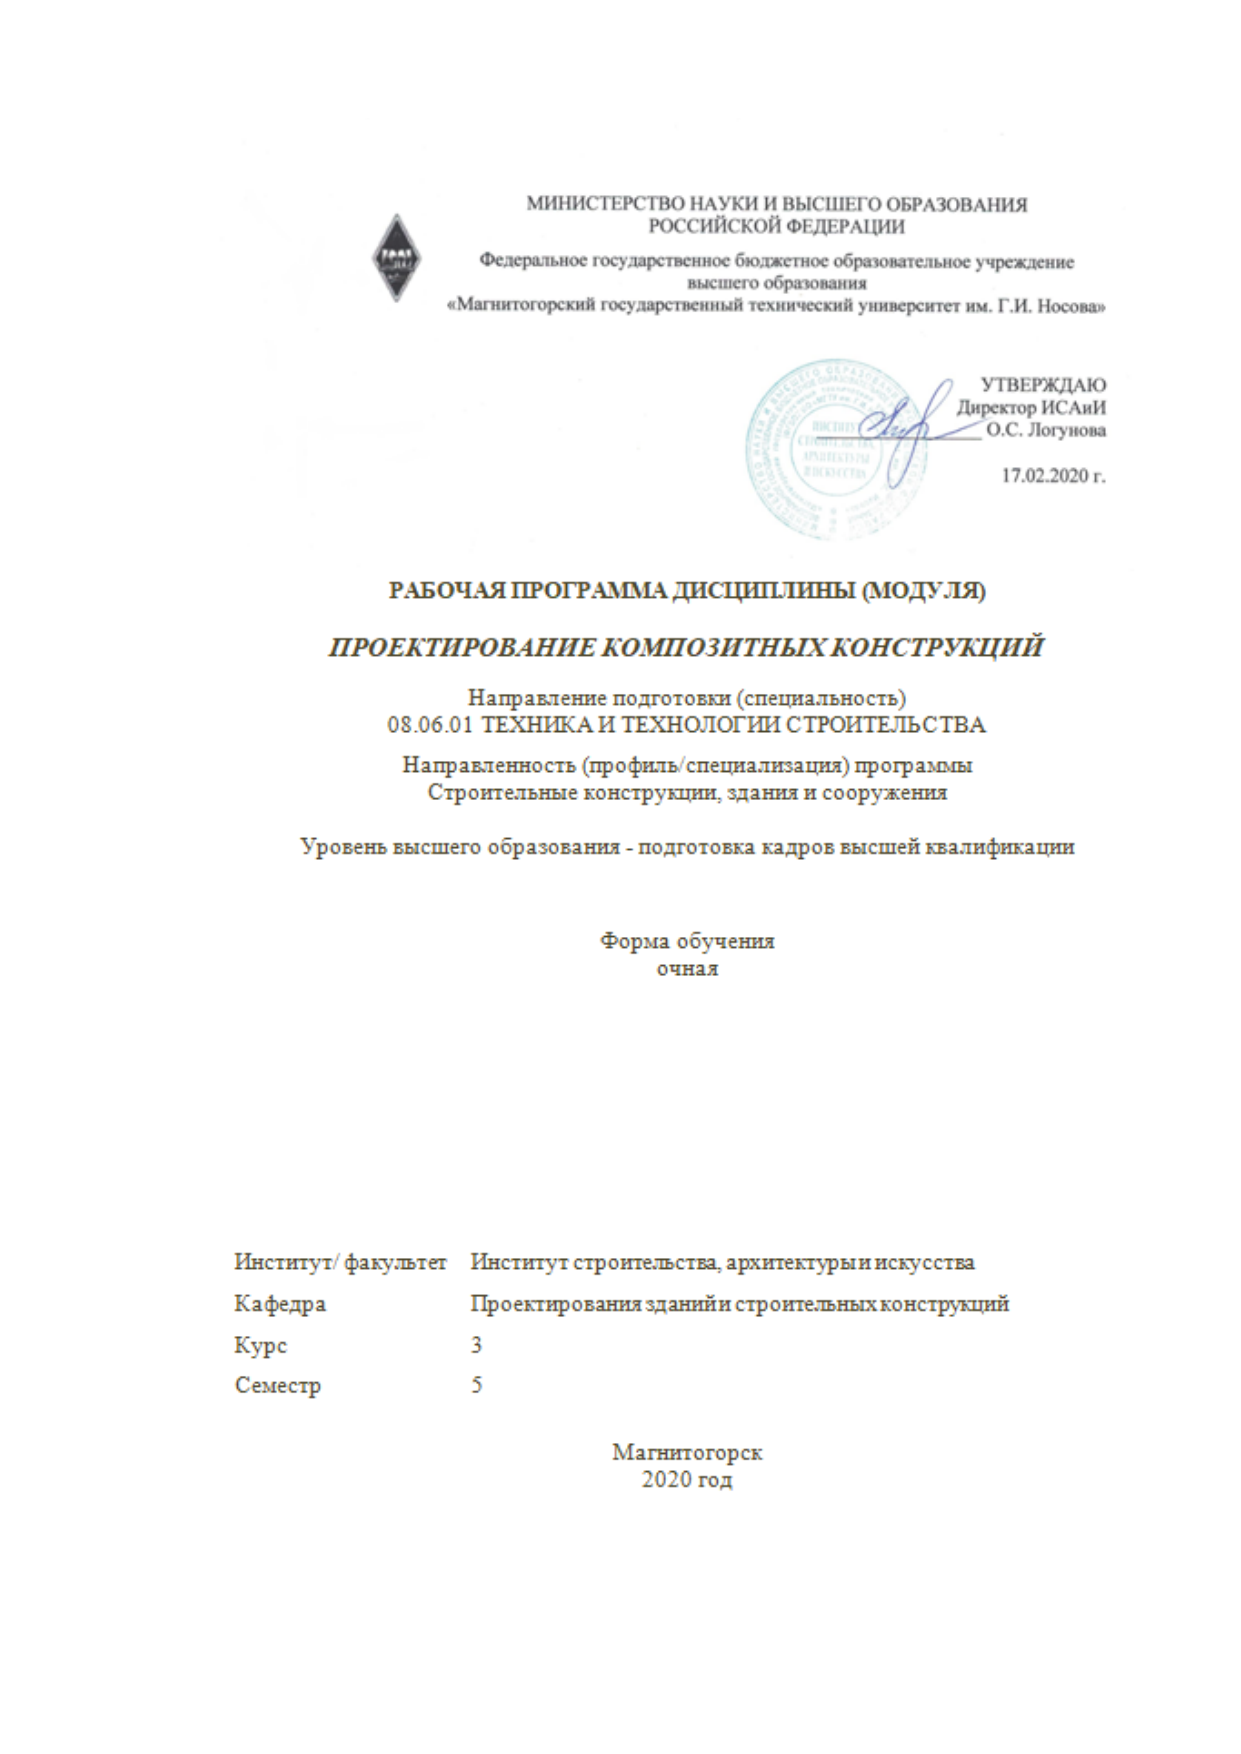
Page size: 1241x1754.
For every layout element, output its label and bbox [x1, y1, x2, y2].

picture [177, 118, 1135, 1540]
